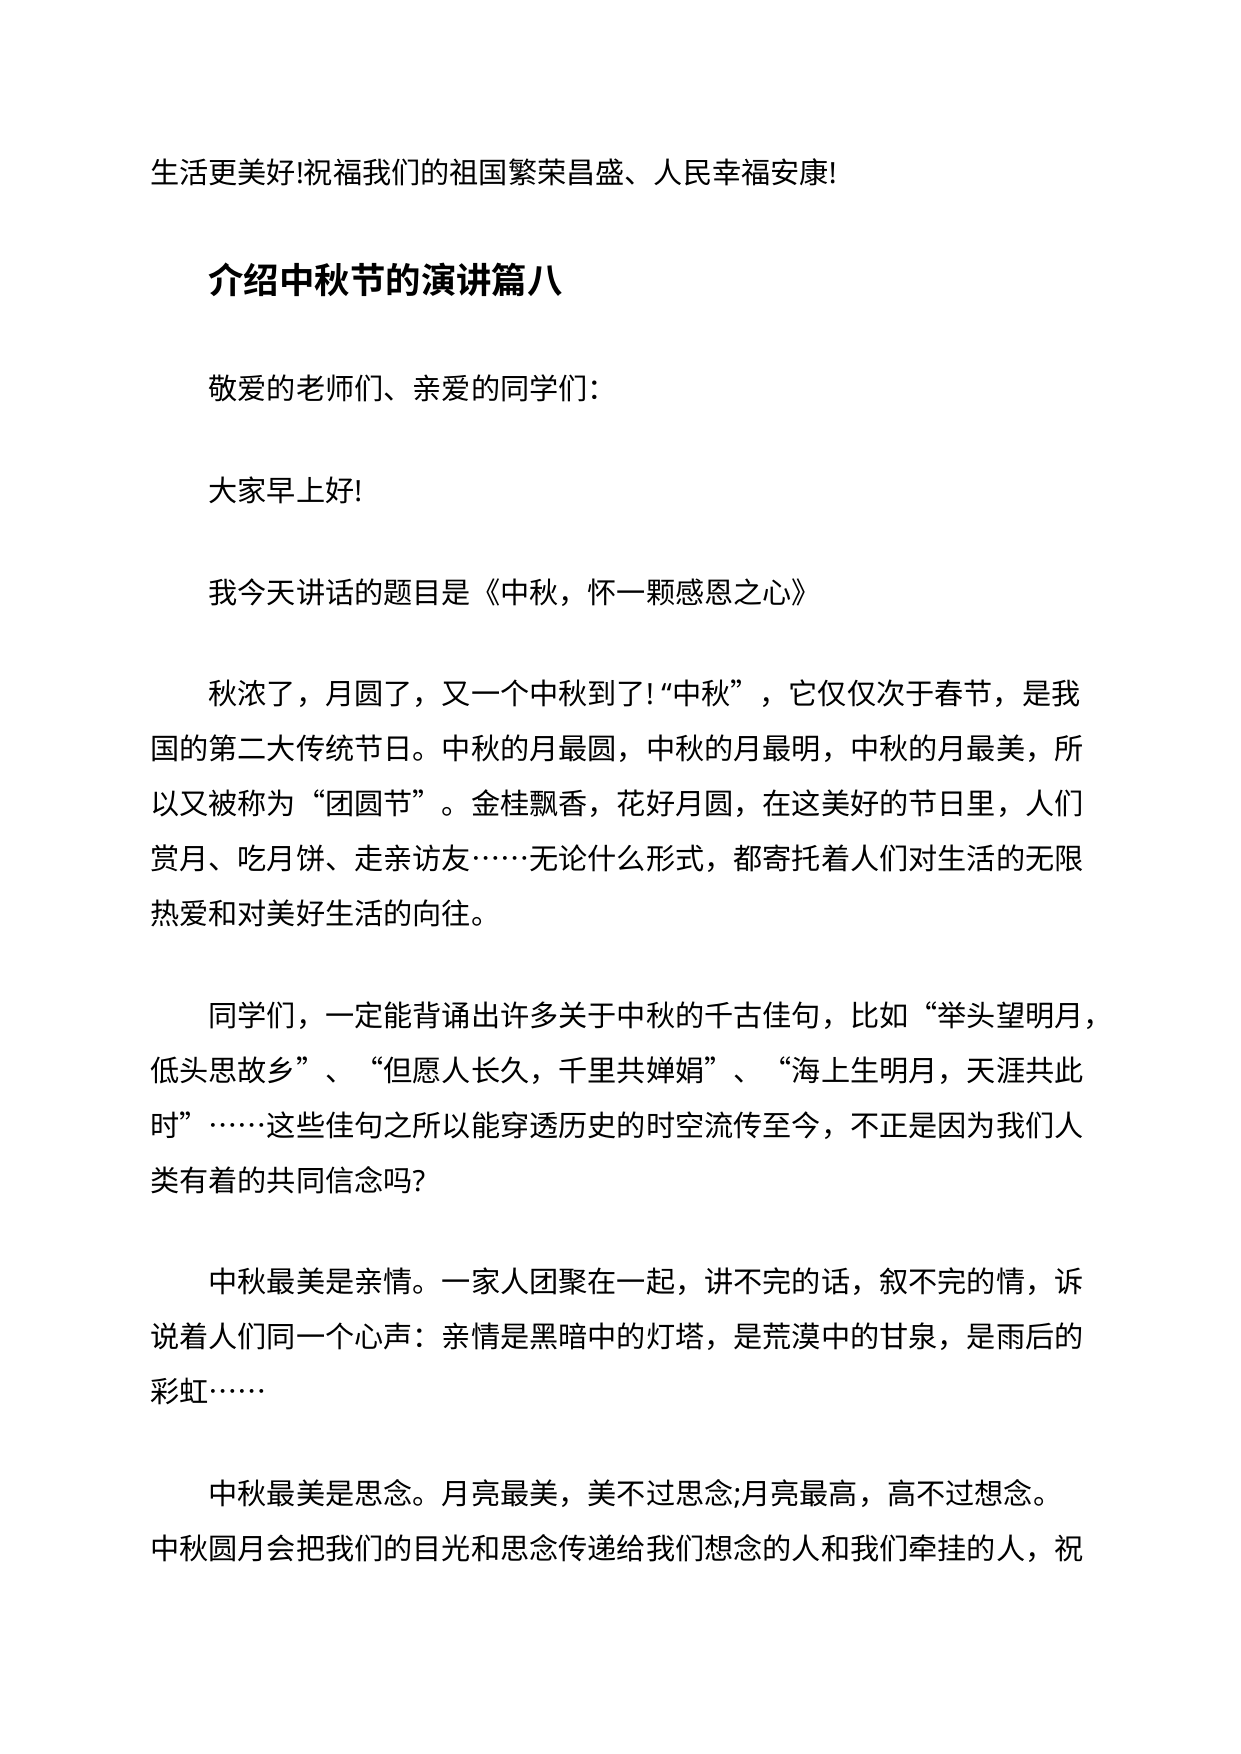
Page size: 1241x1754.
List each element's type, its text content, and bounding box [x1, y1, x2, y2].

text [150, 1471, 1090, 1568]
text 敬爱的老师们、亲爱的同学们： [150, 365, 1090, 408]
text 秋浓了，月圆了，又一个中秋到了! “中秋”，它仅仅次于春节，是我国的第二大传统节日。中秋的月最圆，中秋的月最明，中秋的月最美，所以又被称为“团圆节”。金桂飘香，花好月圆，在这美好的节日里，人们赏月、吃月饼、走亲访友……无论什么形式，都寄托着人们对生活的无限热爱和对美好生活的向往。 [150, 671, 1090, 933]
text 介绍中秋节的演讲篇八 [150, 252, 1090, 303]
text 中秋最美是亲情。一家人团聚在一起，讲不完的话，叙不完的情，诉说着人们同一个心声：亲情是黑暗中的灯塔，是荒漠中的甘泉，是雨后的彩虹…… [150, 1259, 1090, 1411]
text 我今天讲话的题目是《中秋，怀一颗感恩之心》 [150, 569, 1090, 611]
text 大家早上好! [150, 467, 1090, 509]
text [150, 150, 1090, 192]
text 同学们，一定能背诵出许多关于中秋的千古佳句，比如“举头望明月，低头思故乡”、“但愿人长久，千里共婵娟”、“海上生明月，天涯共此时”……这些佳句之所以能穿透历史的时空流传至今，不正是因为我们人类有着的共同信念吗? [150, 992, 1090, 1199]
